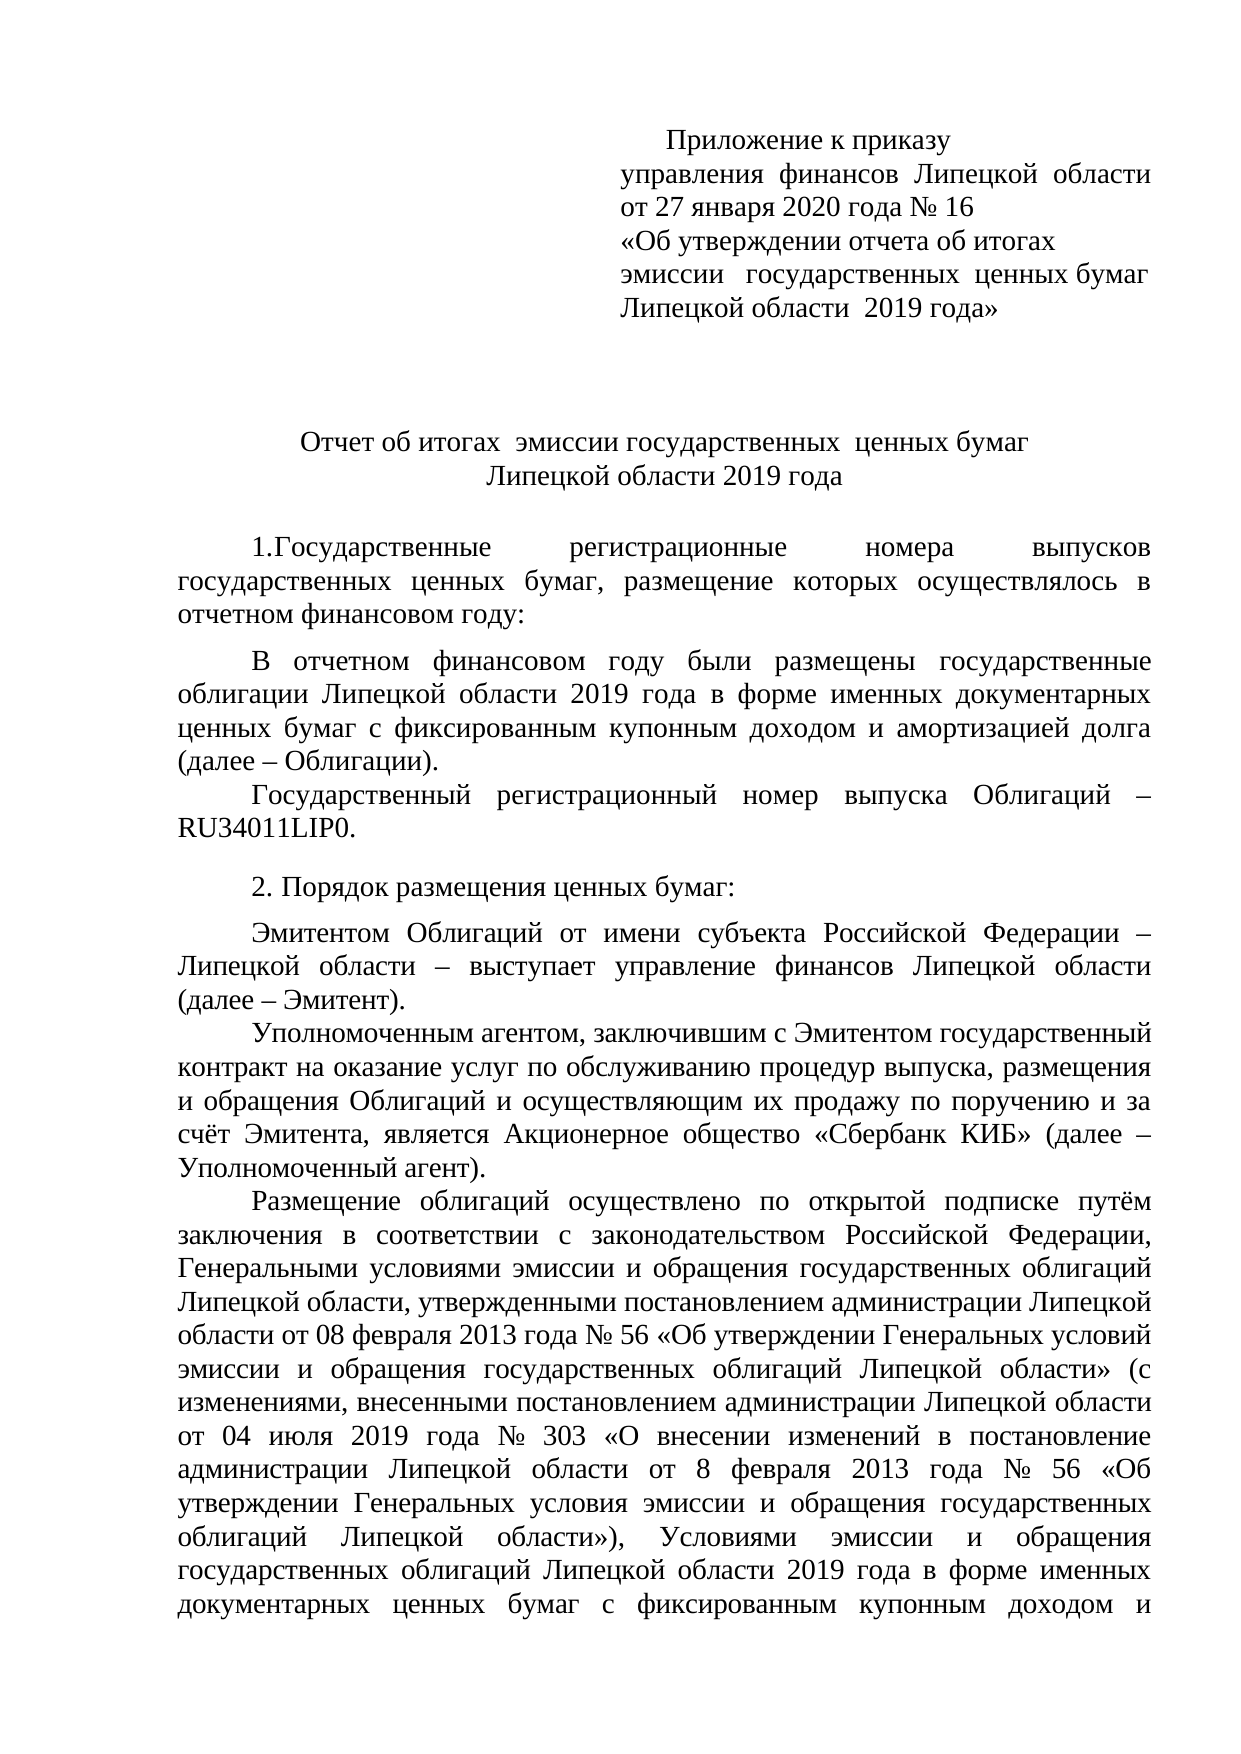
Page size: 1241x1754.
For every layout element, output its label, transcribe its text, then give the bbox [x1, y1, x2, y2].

list Порядок размещения ценных бумаг: [177, 869, 1152, 902]
text Липецкой области 2019 года [177, 458, 1152, 491]
text Отчет об итогах эмиссии государственных ценных бумаг [177, 424, 1152, 458]
text В отчетном финансовом году были размещены государственные облигации Липецкой области 2019 года в форме именных документарных ценных бумаг с фиксированным купонным доходом и амортизацией долга (далее – Облигации). [177, 643, 1152, 777]
text эмиссии государственных ценных бумаг [620, 256, 1152, 290]
text Липецкой области 2019 года» [620, 290, 1152, 323]
text управления финансов Липецкой области от 27 января 2020 года № 16 [620, 156, 1152, 223]
text Эмитентом Облигаций от имени субъекта Российской Федерации – Липецкой области – выступает управление финансов Липецкой области (далее – Эмитент). [177, 915, 1152, 1016]
text «Об утверждении отчета об итогах [620, 223, 1152, 256]
text Государственный регистрационный номер выпуска Облигаций – RU34011LIP0. [177, 777, 1152, 844]
list Государственные регистрационные номера выпусков государственных ценных бумаг, размещение которых осуществлялось в отчетном финансовом году: [177, 529, 1152, 630]
text Приложение к приказу [620, 122, 1152, 156]
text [177, 1183, 1152, 1619]
text Уполномоченным агентом, заключившим с Эмитентом государственный контракт на оказание услуг по обслуживанию процедур выпуска, размещения и обращения Облигаций и осуществляющим их продажу по поручению и за счёт Эмитента, является Акционерное общество «Сбербанк КИБ» (далее – Уполномоченный агент). [177, 1016, 1152, 1183]
